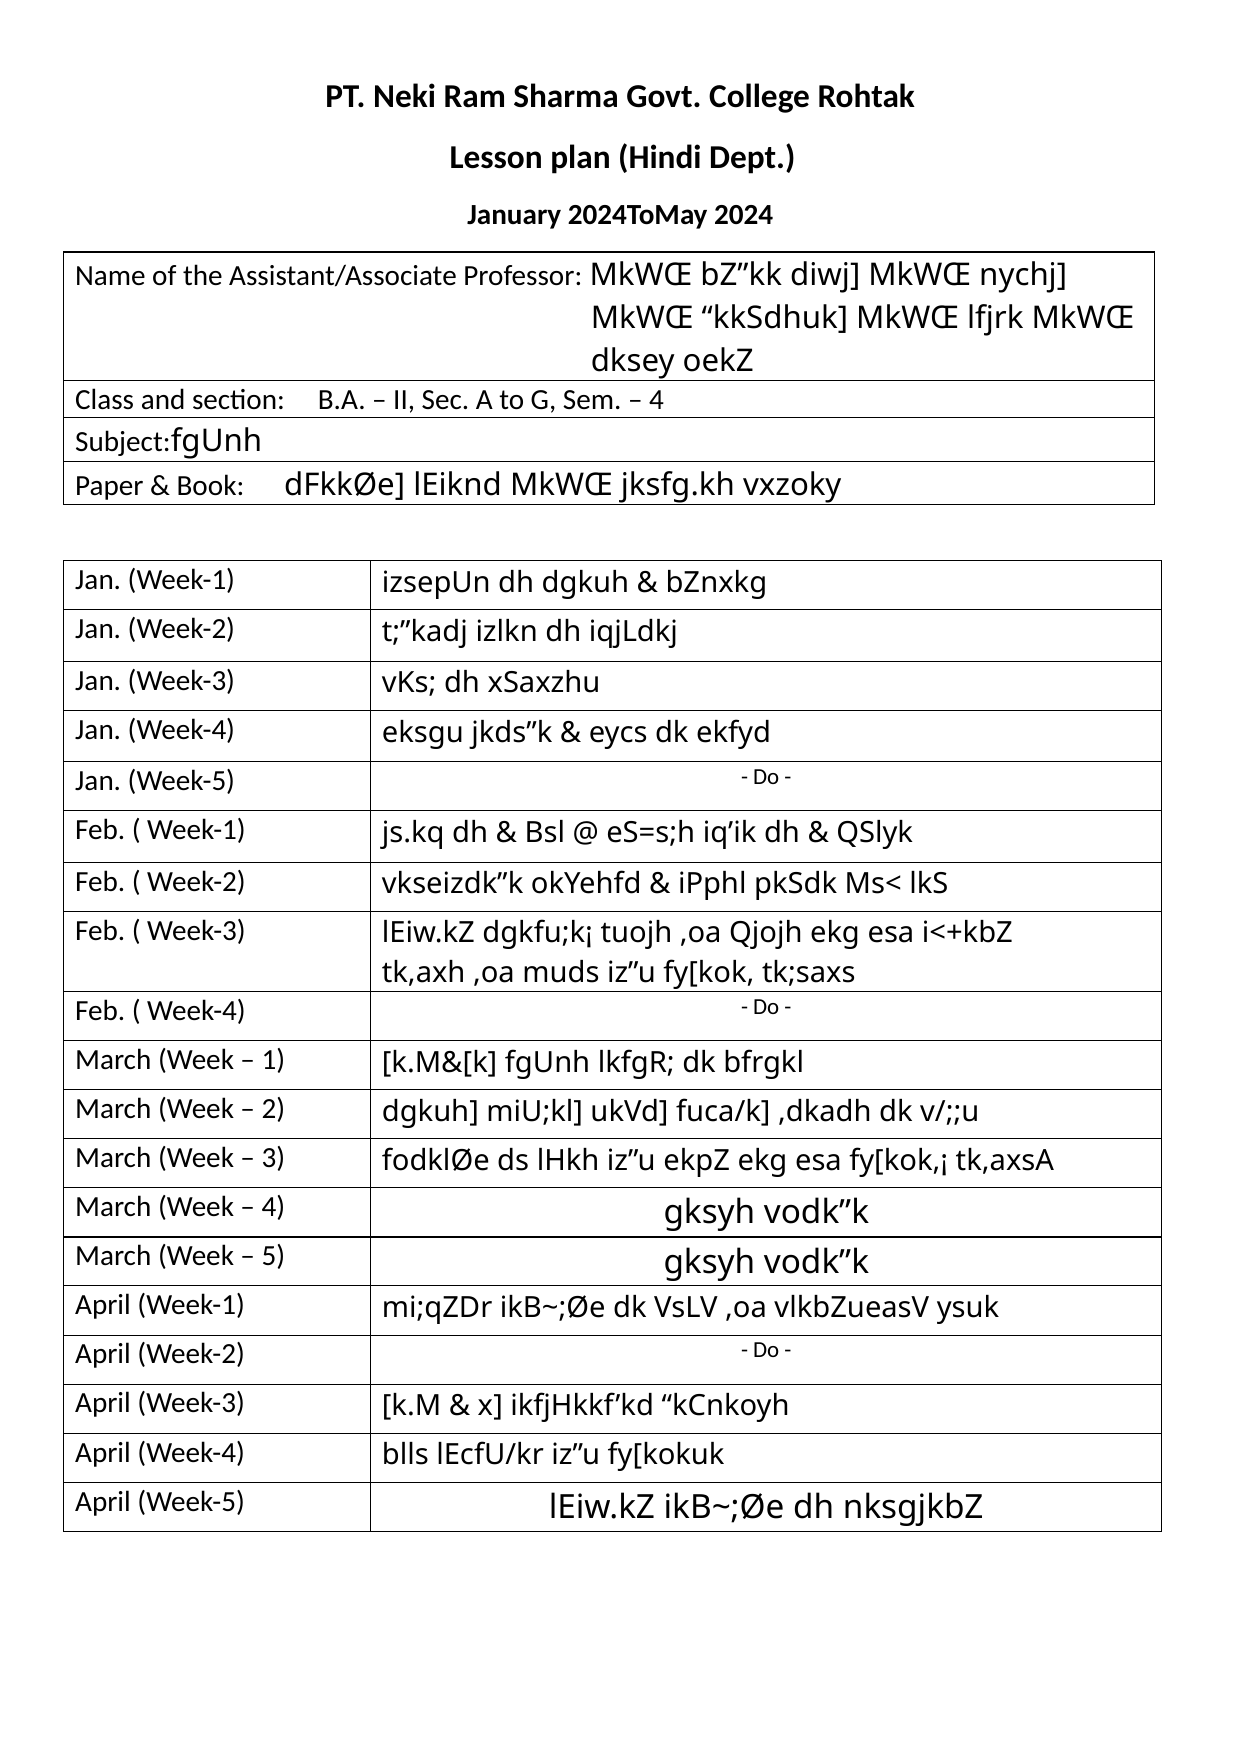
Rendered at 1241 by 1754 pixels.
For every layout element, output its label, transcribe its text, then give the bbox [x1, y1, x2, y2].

table_header izsepUn dh dgkuh & bZnxkg [371, 561, 1161, 609]
table_cell fodklØe ds lHkh iz”u ekpZ ekg esa fy[kok,¡ tk,axsA [371, 1139, 1161, 1187]
table_cell March (Week – 2) [64, 1090, 370, 1138]
table_cell April (Week-3) [64, 1385, 370, 1433]
table_cell - Do - [371, 992, 1161, 1040]
table_cell gksyh vodk”k [371, 1188, 1161, 1236]
table_cell April (Week-4) [64, 1434, 370, 1482]
table_cell Feb. ( Week-2) [64, 863, 370, 911]
table_cell dgkuh] miU;kl] ukVd] fuca/k] ,dkadh dk v/;;u [371, 1090, 1161, 1138]
table_cell Jan. (Week-3) [64, 662, 370, 710]
table_cell lEiw.kZ dgkfu;k¡ tuojh ,oa Qjojh ekg esa i<+kbZ tk,axh ,oa muds iz”u fy[kok, tk;saxs [371, 912, 1161, 991]
table_cell [k.M&[k] fgUnh lkfgR; dk bfrgkl [371, 1041, 1161, 1089]
table_cell gksyh vodk”k [371, 1238, 1161, 1285]
table_cell April (Week-2) [64, 1336, 370, 1383]
table_cell Class and section: B.A. – II, Sec. A to G, Sem. – 4 [64, 381, 1154, 417]
table_header Name of the Assistant/Associate Professor: MkWŒ bZ”kk diwj] MkWŒ nychj] MkWŒ “kkSdhuk] MkWŒ lfjrk MkWŒ dksey oekZ [64, 253, 1154, 380]
table_cell Feb. ( Week-4) [64, 992, 370, 1040]
table_cell mi;qZDr ikB~;Øe dk VsLV ,oa vlkbZueasV ysuk [371, 1286, 1161, 1334]
table_cell March (Week – 3) [64, 1139, 370, 1187]
table_cell vKs; dh xSaxzhu [371, 662, 1161, 710]
table_cell Paper & Book: dFkkØe] lEiknd MkWŒ jksfg.kh vxzoky [64, 462, 1154, 504]
table_cell - Do - [371, 762, 1161, 810]
table_cell April (Week-5) [64, 1483, 370, 1531]
table_cell Jan. (Week-4) [64, 711, 370, 761]
table_cell Subject:fgUnh [64, 418, 1154, 461]
table_cell Feb. ( Week-1) [64, 811, 370, 862]
table_header Jan. (Week-1) [64, 561, 370, 609]
table_cell [k.M & x] ikfjHkkf’kd “kCnkoyh [371, 1385, 1161, 1433]
table_cell March (Week – 4) [64, 1188, 370, 1236]
table_cell March (Week – 1) [64, 1041, 370, 1089]
table_cell Feb. ( Week-3) [64, 912, 370, 991]
table_cell April (Week-1) [64, 1286, 370, 1334]
table_cell eksgu jkds”k & eycs dk ekfyd [371, 711, 1161, 761]
table_cell March (Week – 5) [64, 1238, 370, 1285]
table_cell vkseizdk”k okYehfd & iPphl pkSdk Ms< lkS [371, 863, 1161, 911]
table_cell t;”kadj izlkn dh iqjLdkj [371, 610, 1161, 661]
table_cell js.kq dh & Bsl @ eS=s;h iq’ik dh & QSlyk [371, 811, 1161, 862]
table_cell blls lEcfU/kr iz”u fy[kokuk [371, 1434, 1161, 1482]
text January 2024ToMay 2024 [75, 196, 1165, 232]
table_cell lEiw.kZ ikB~;Øe dh nksgjkbZ [371, 1483, 1161, 1531]
text PT. Neki Ram Sharma Govt. College Rohtak [75, 75, 1165, 116]
table_cell Jan. (Week-5) [64, 762, 370, 810]
table_cell - Do - [371, 1336, 1161, 1383]
table_cell Jan. (Week-2) [64, 610, 370, 661]
text Lesson plan (Hindi Dept.) [75, 136, 1165, 176]
